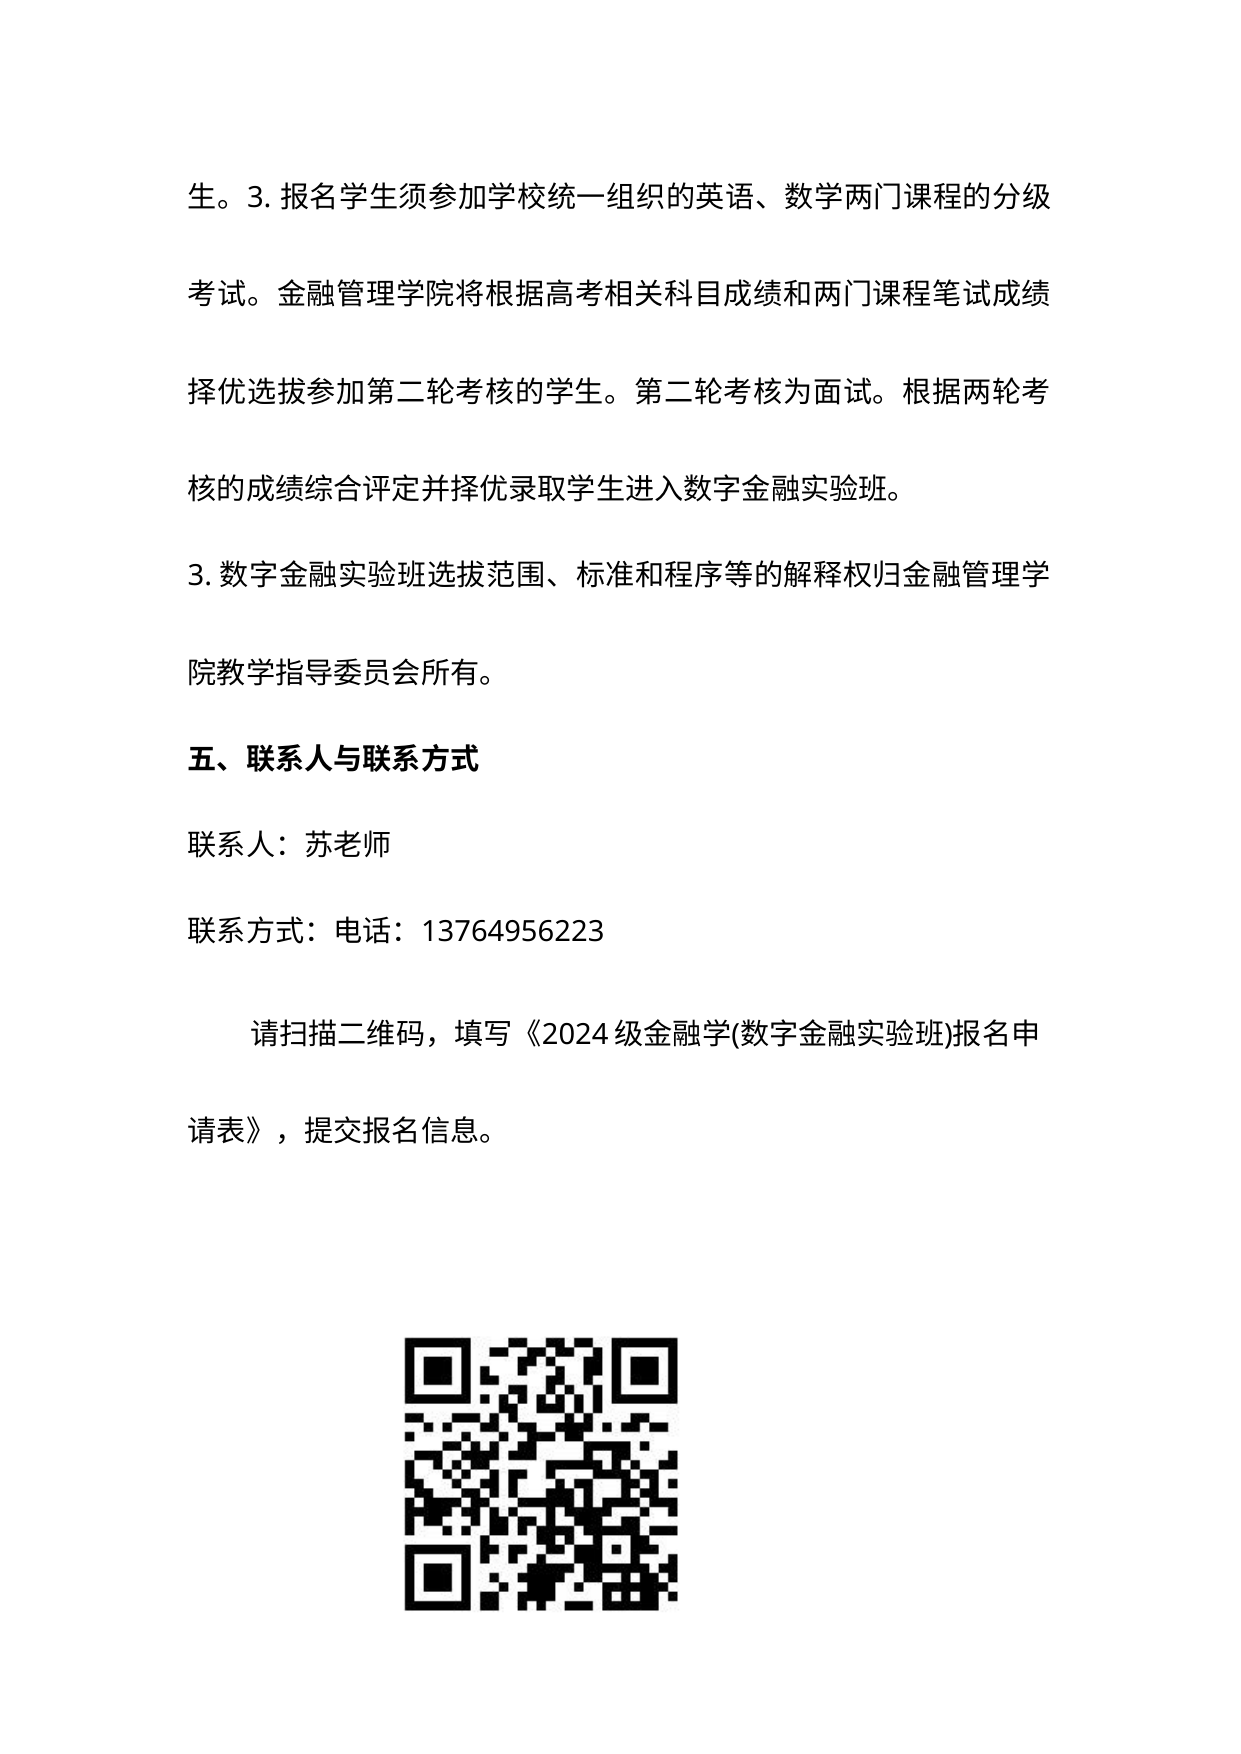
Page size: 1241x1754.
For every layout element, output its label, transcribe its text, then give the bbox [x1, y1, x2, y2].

list 数字金融实验班选拔范围、标准和程序等的解释权归金融管理学院教学指导委员会所有。 [187, 541, 1053, 703]
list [187, 162, 1053, 519]
list 联系方式：电话：13764956223 [187, 897, 1053, 962]
picture [341, 1274, 742, 1675]
list 联系人：苏老师 [187, 810, 1053, 875]
subtitle 请扫描二维码，填写《2024级金融学(数字金融实验班)报名申请表》，提交报名信息。 [187, 999, 1053, 1161]
list 五、联系人与联系方式 [187, 724, 1053, 789]
